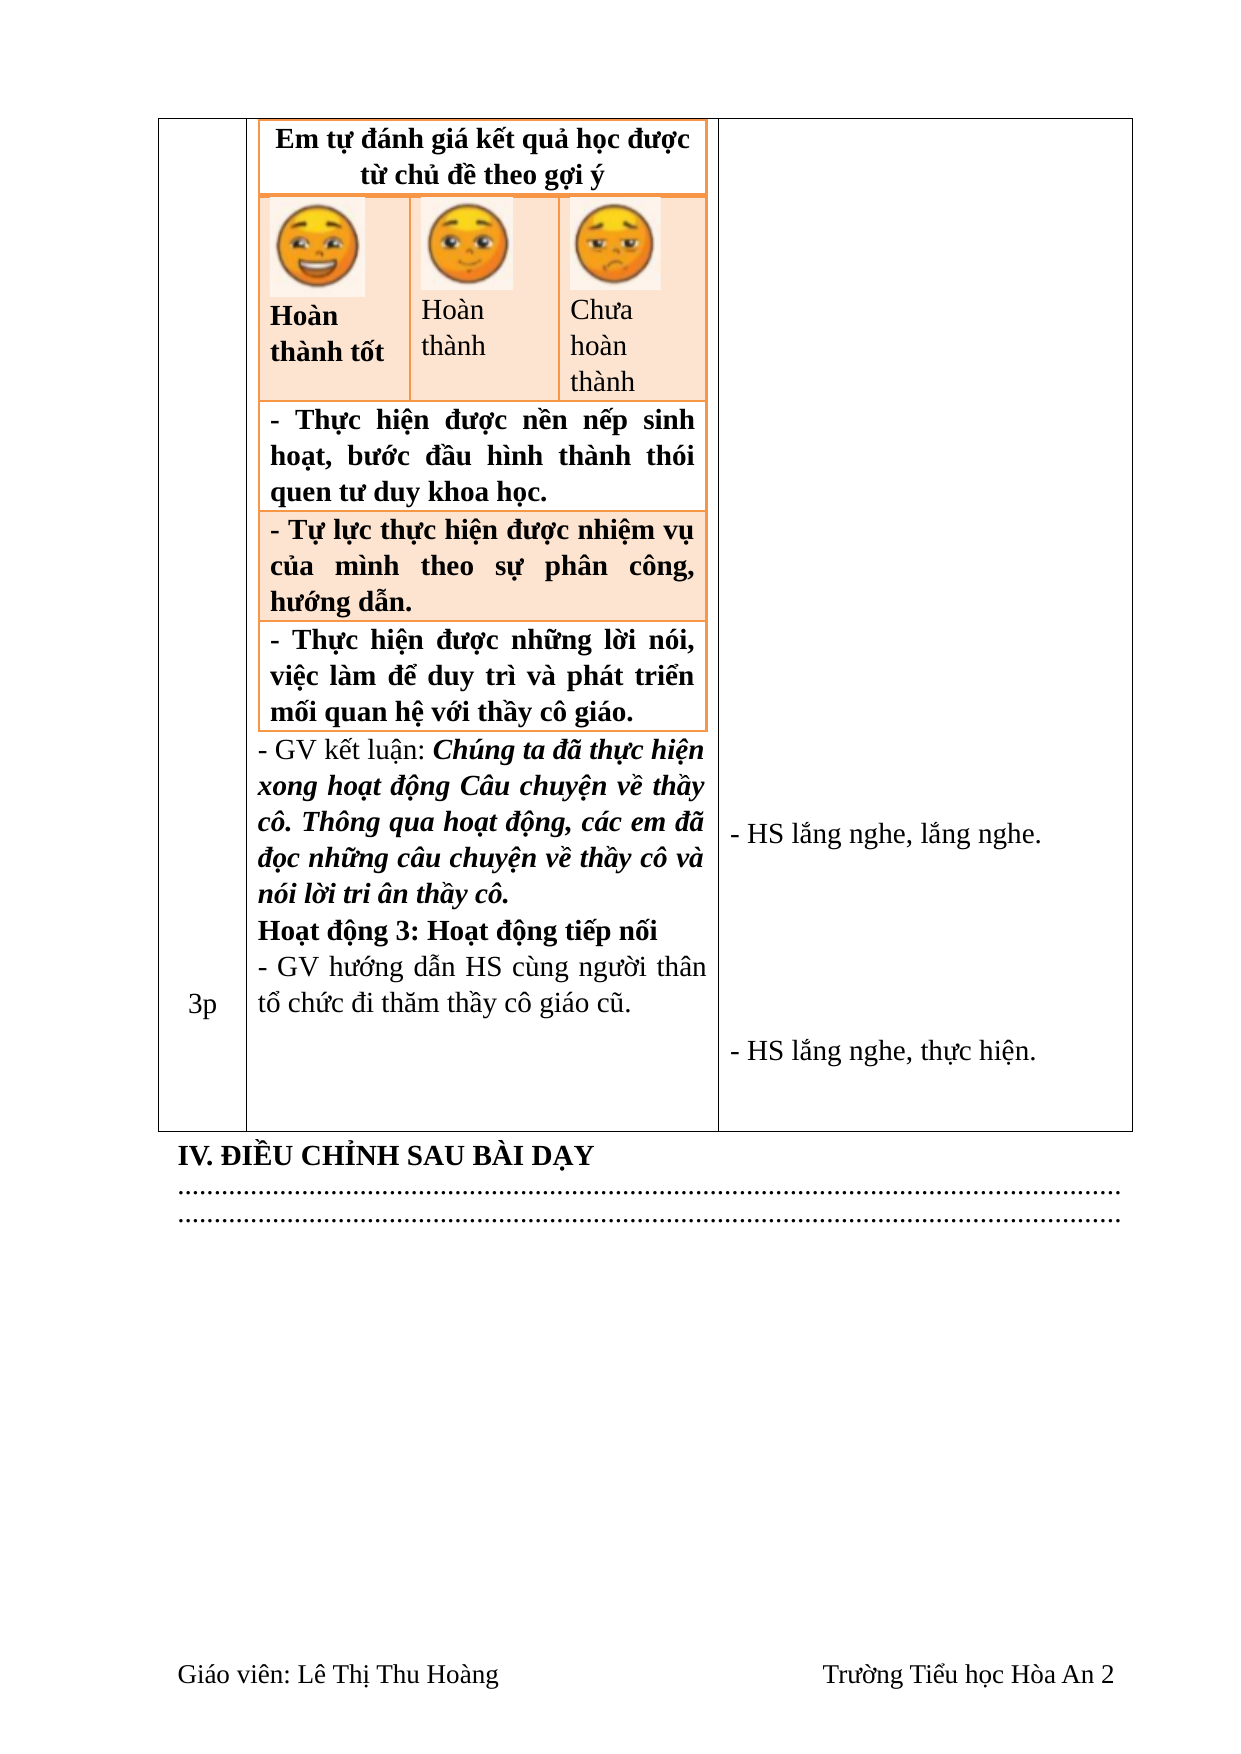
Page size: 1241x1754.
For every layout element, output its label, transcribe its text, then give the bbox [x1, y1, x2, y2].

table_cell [247, 119, 718, 1131]
table_cell 10p 22p 3p [159, 119, 246, 1131]
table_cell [719, 119, 1132, 1131]
picture [421, 197, 514, 290]
picture [269, 197, 366, 297]
picture [570, 197, 661, 290]
text IV. ĐIỀU CHỈNH SAU BÀI DẠY [177, 1138, 1122, 1172]
